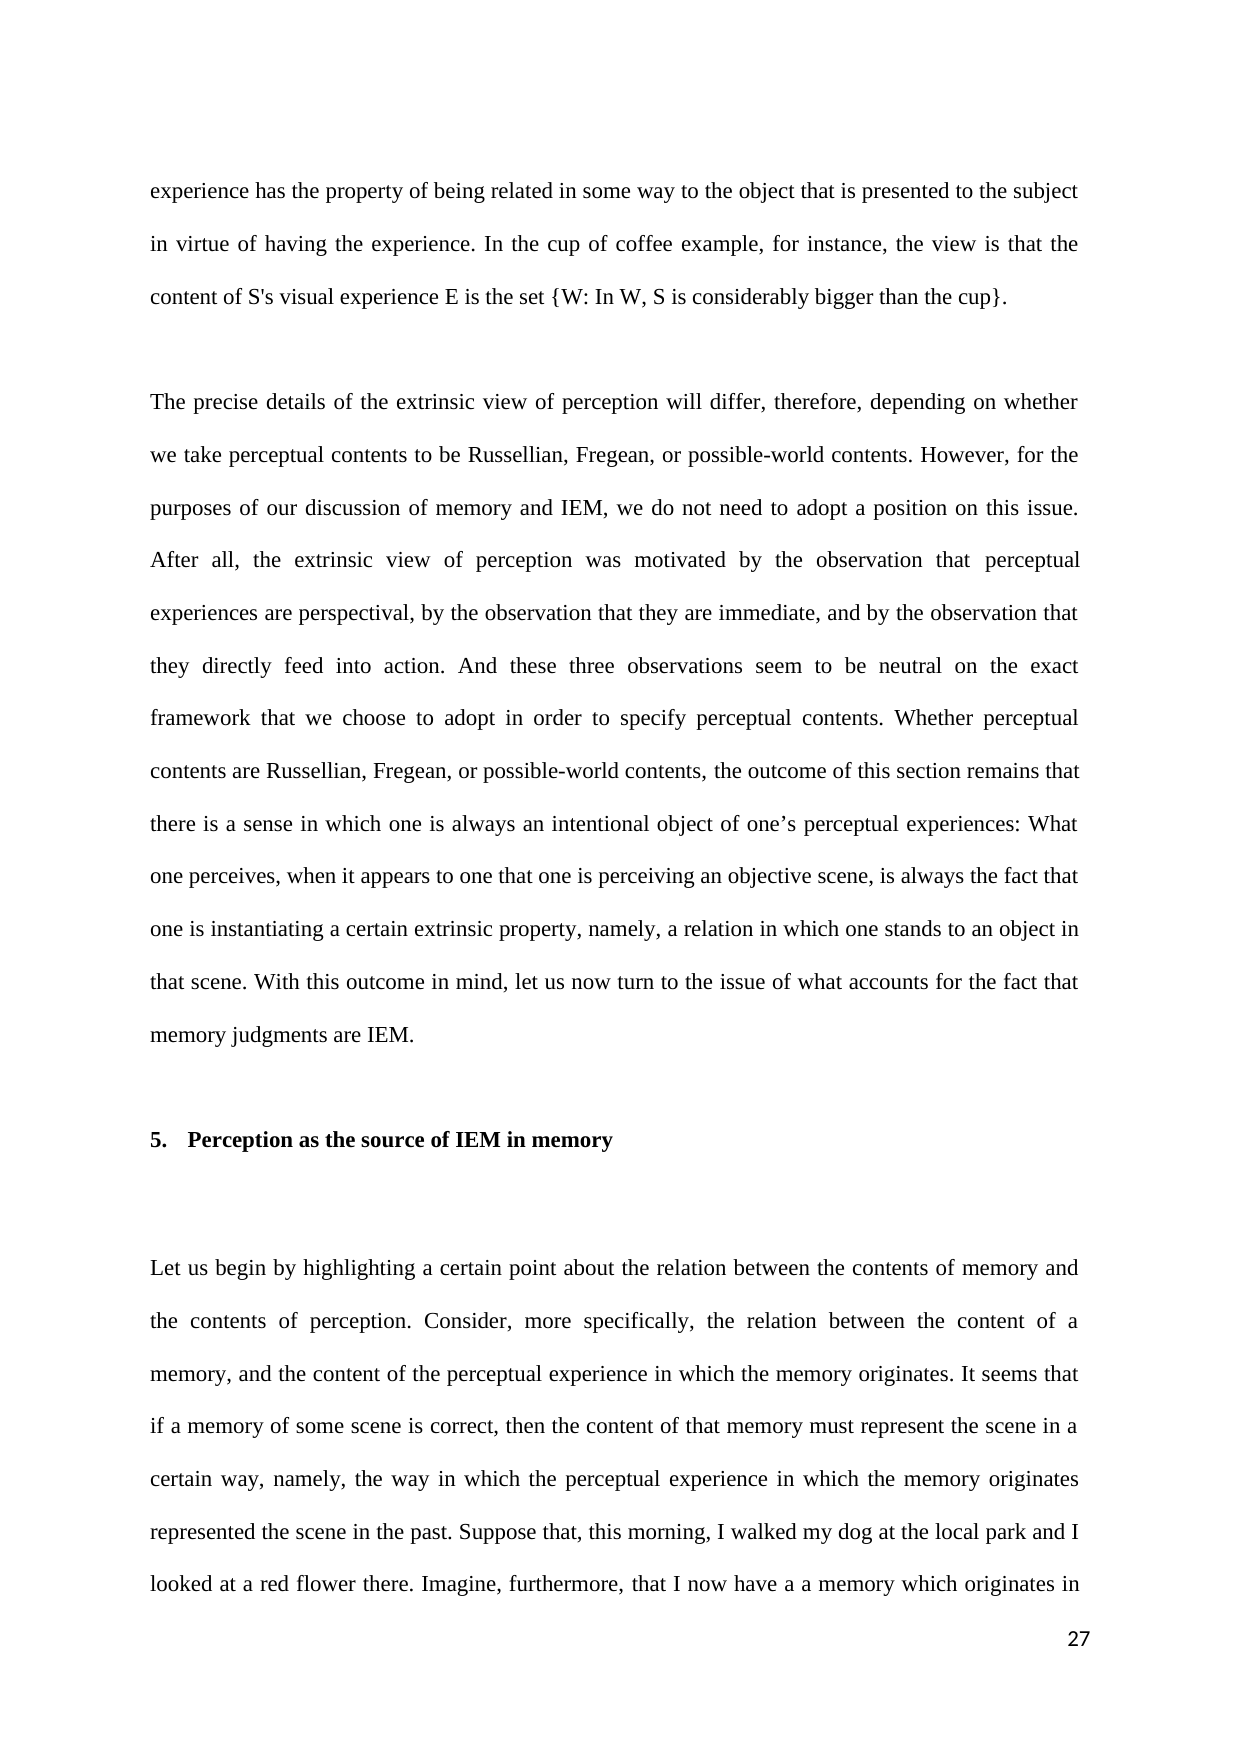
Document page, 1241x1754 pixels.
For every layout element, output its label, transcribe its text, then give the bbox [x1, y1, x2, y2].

list Perception as the source of IEM in memory [150, 1126, 1080, 1152]
text The precise details of the extrinsic view of perception will differ, therefore, depending on whether we take perceptual contents to be Russellian, Fregean, or possible-world contents. However, for the purposes of our discussion of memory and IEM, we do not need to adopt a position on this issue. After all, the extrinsic view of perception was motivated by the observation that perceptual experiences are perspectival, by the observation that they are immediate, and by the observation that they directly feed into action. And these three observations seem to be neutral on the exact framework that we choose to adopt in order to specify perceptual contents. Whether perceptual contents are Russellian, Fregean, or possible-world contents, the outcome of this section remains that there is a sense in which one is always an intentional object of one’s perceptual experiences: What one perceives, when it appears to one that one is perceiving an objective scene, is always the fact that one is instantiating a certain extrinsic property, namely, a relation in which one stands to an object in that scene. With this outcome in mind, let us now turn to the issue of what accounts for the fact that memory judgments are IEM. [150, 388, 1080, 1047]
text A third view about the content of perceptual experiences is that those experiences have ‘possible-worlds’ contents. The view is that the content of a perceptual experience is a set of possible worlds. Specifically, it is the set of possible worlds in which the object which is presented to the subject in virtue of having the experience has the property which appears to the subject to be instantiated in that object. What does the extrinsic view of perception look like if perceptual contents are sets of possible worlds? Within this framework, the extrinsic view becomes the view that the content of a perceptual experience is a set of possible worlds. It is the set of possible worlds in which the subject of the experience has the property of being related in some way to the object that is presented to the subject in virtue of having the experience. In the cup of coffee example, for instance, the view is that the content of S's visual experience E is the set {W: In W, S is considerably bigger than the cup}. [150, 177, 1080, 309]
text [150, 1254, 1080, 1597]
